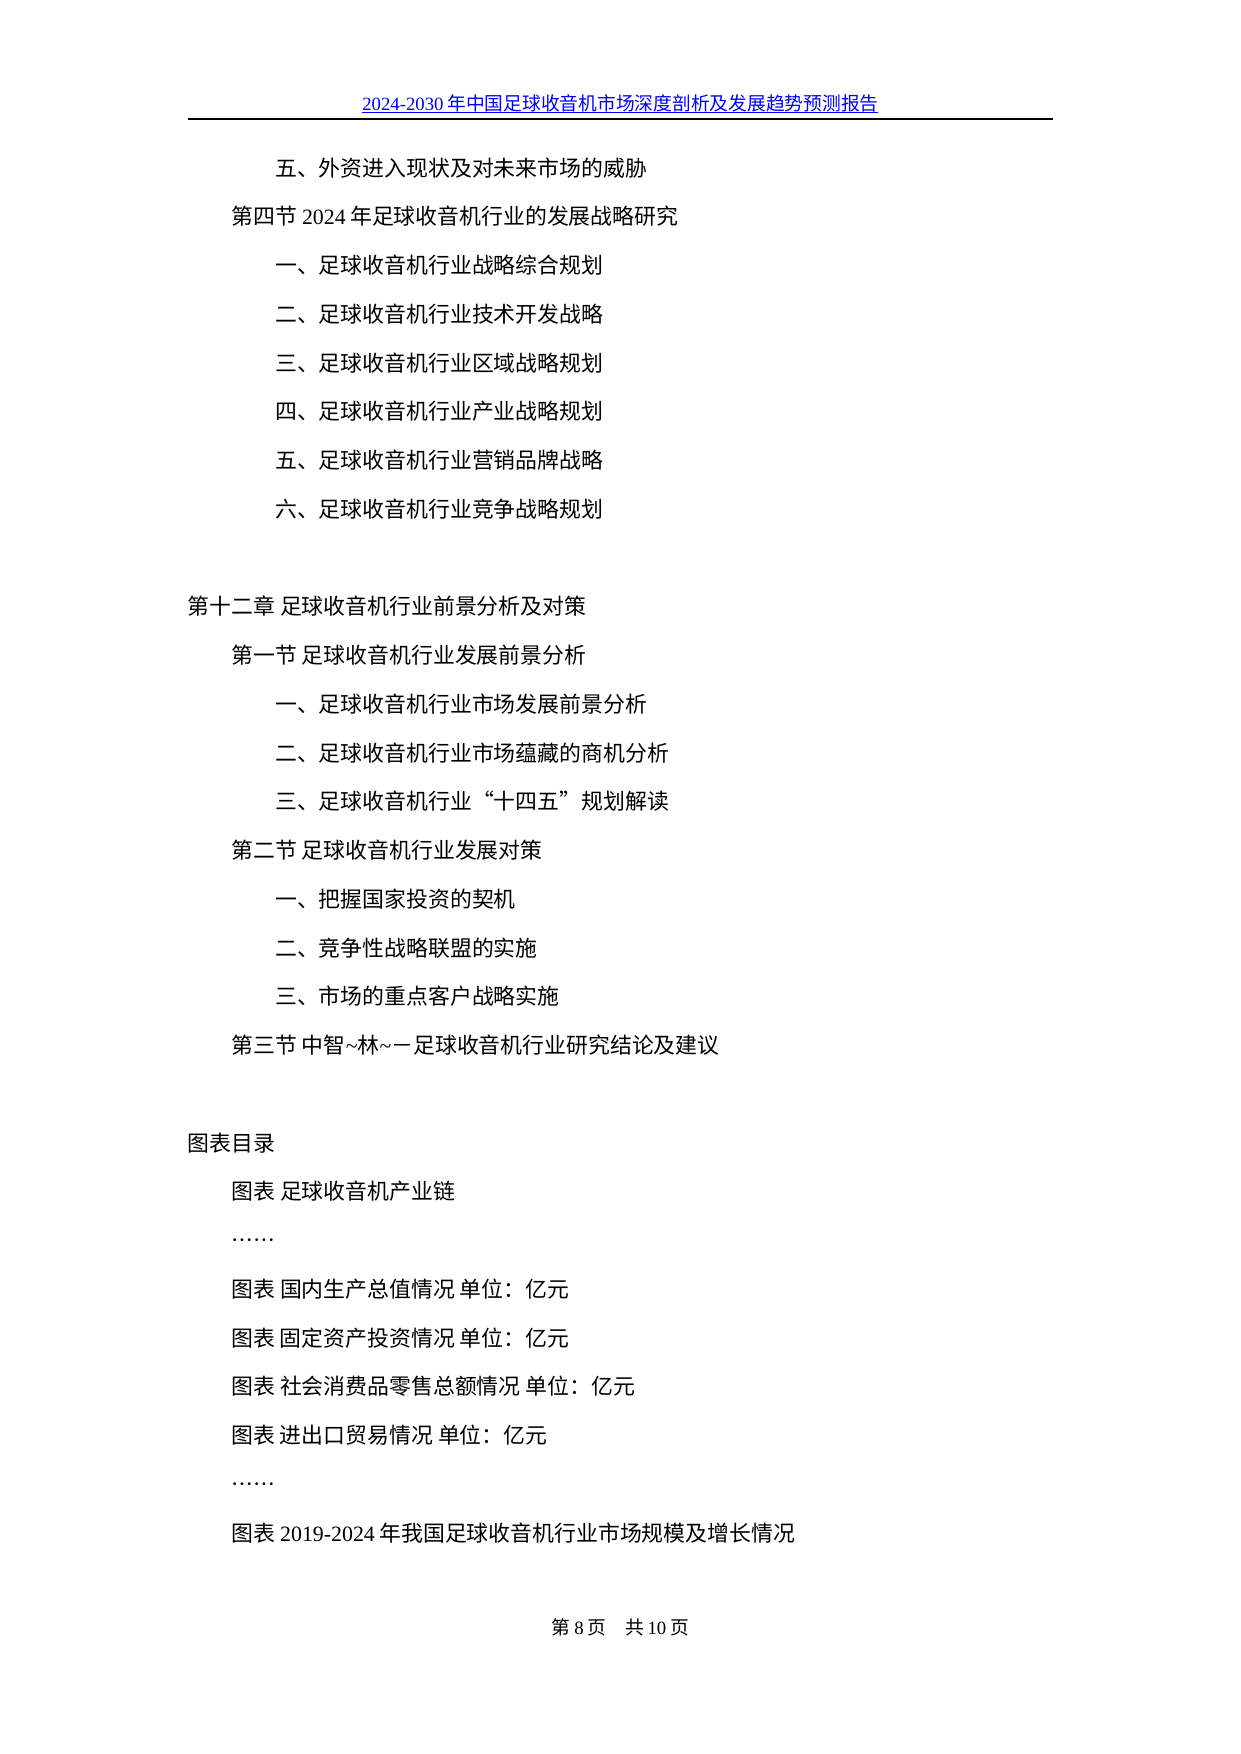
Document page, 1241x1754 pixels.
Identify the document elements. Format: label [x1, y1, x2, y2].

text [187, 150, 1053, 1548]
